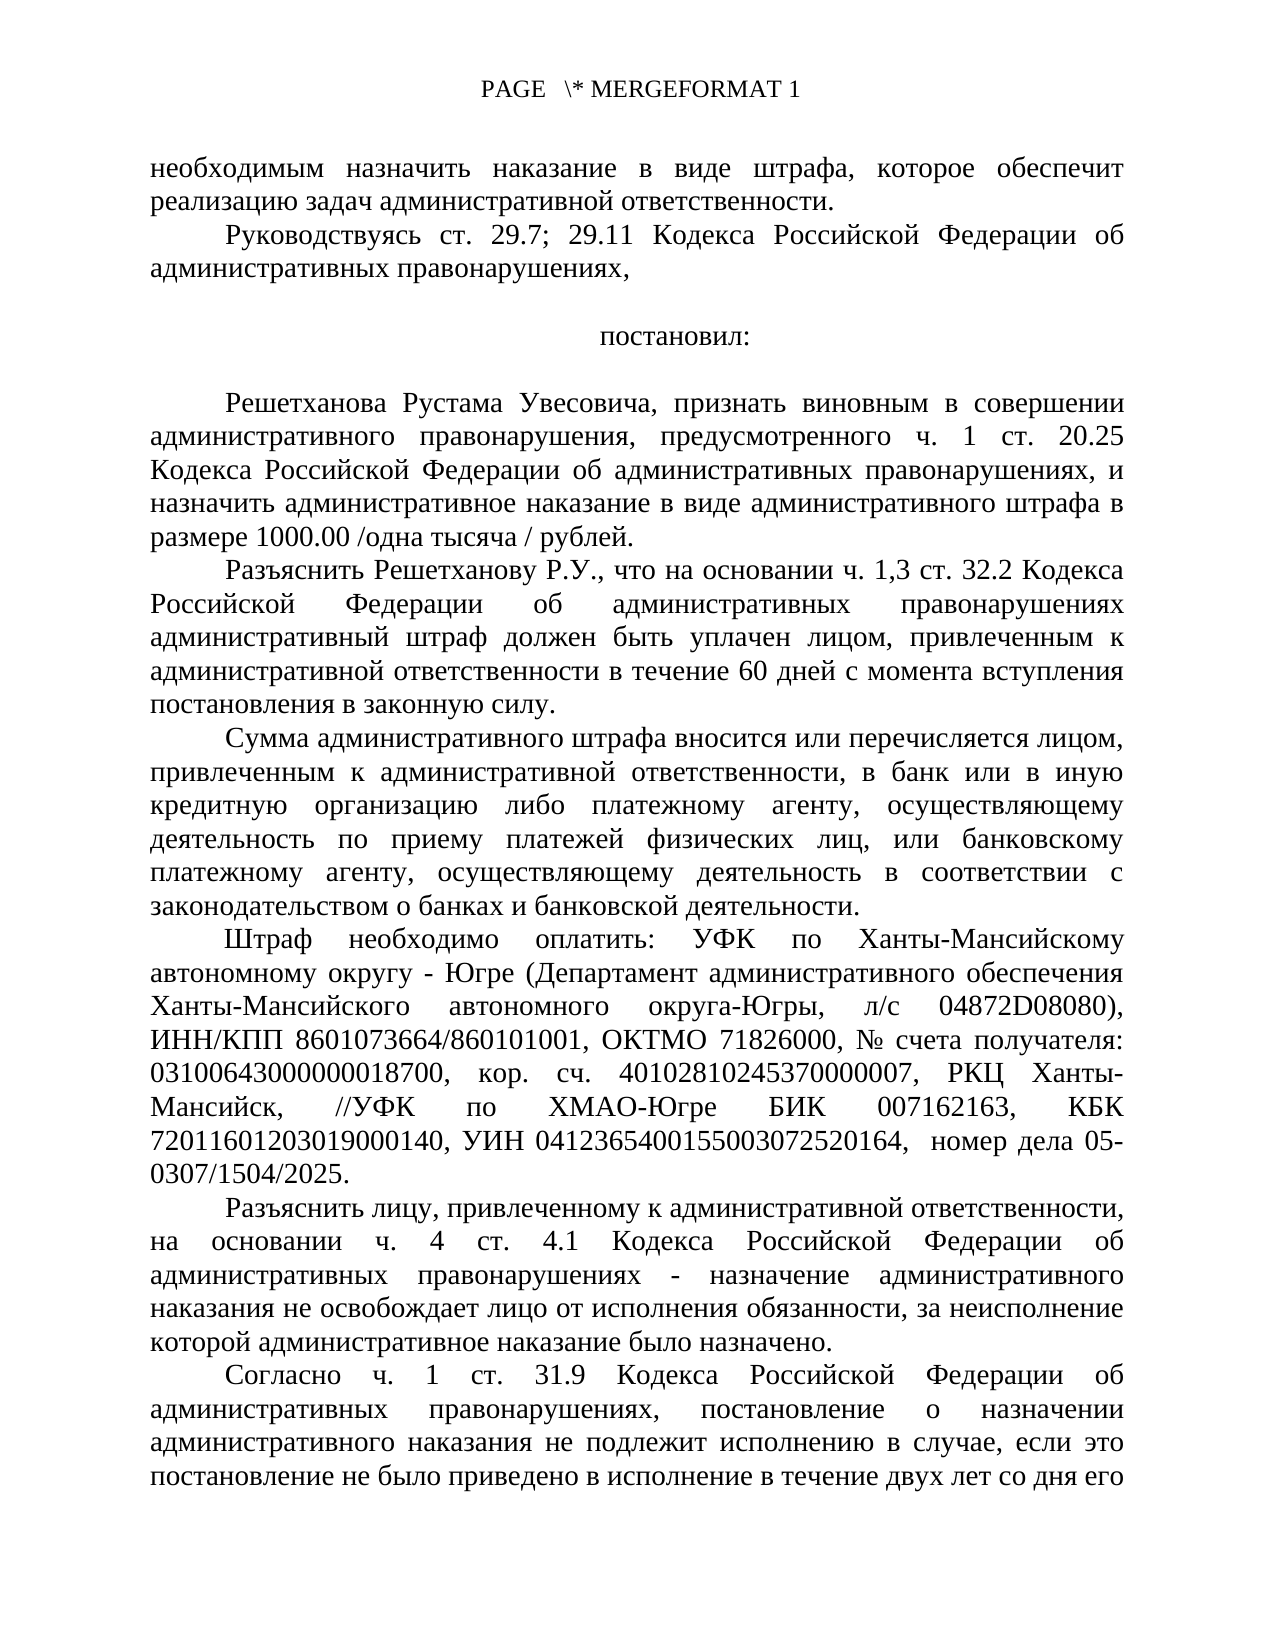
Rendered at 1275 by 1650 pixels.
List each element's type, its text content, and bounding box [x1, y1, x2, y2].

text Разъяснить Решетханову Р.У., что на основании ч. 1,3 ст. 32.2 Кодекса Российской Федерации об административных правонарушениях административный штраф должен быть уплачен лицом, привлеченным к административной ответственности в течение 60 дней с момента вступления постановления в законную силу. [150, 552, 1125, 720]
text Решетханова Рустама Увесовича, признать виновным в совершении административного правонарушения, предусмотренного ч. 1 ст. 20.25 Кодекса Российской Федерации об административных правонарушениях, и назначить административное наказание в виде административного штрафа в размере 1000.00 /одна тысяча / рублей. [150, 385, 1125, 552]
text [150, 150, 1125, 217]
text Сумма административного штрафа вносится или перечисляется лицом, привлеченным к административной ответственности, в банк или в иную кредитную организацию либо платежному агенту, осуществляющему деятельность по приему платежей физических лиц, или банковскому платежному агенту, осуществляющему деятельность в соответствии с законодательством о банках и банковской деятельности. [150, 720, 1125, 921]
text Штраф необходимо оплатить: УФК по Ханты-Мансийскому автономному округу - Югре (Департамент административного обеспечения Ханты-Мансийского автономного округа-Югры, л/с 04872D08080), ИНН/КПП 8601073664/860101001, ОКТМО 71826000, № счета получателя: 03100643000000018700, кор. сч. 40102810245370000007, РКЦ Ханты-Мансийск, //УФК по ХМАО-Югре БИК 007162163, КБК 72011601203019000140, УИН 0412365400155003072520164, номер дела 05-0307/1504/2025. [150, 921, 1125, 1190]
text постановил: [150, 318, 1125, 351]
text Руководствуясь ст. 29.7; 29.11 Кодекса Российской Федерации об административных правонарушениях, [150, 217, 1125, 284]
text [150, 1357, 1125, 1492]
text Разъяснить лицу, привлеченному к административной ответственности, на основании ч. 4 ст. 4.1 Кодекса Российской Федерации об административных правонарушениях - назначение административного наказания не освобождает лицо от исполнения обязанности, за неисполнение которой административное наказание было назначено. [150, 1190, 1125, 1357]
